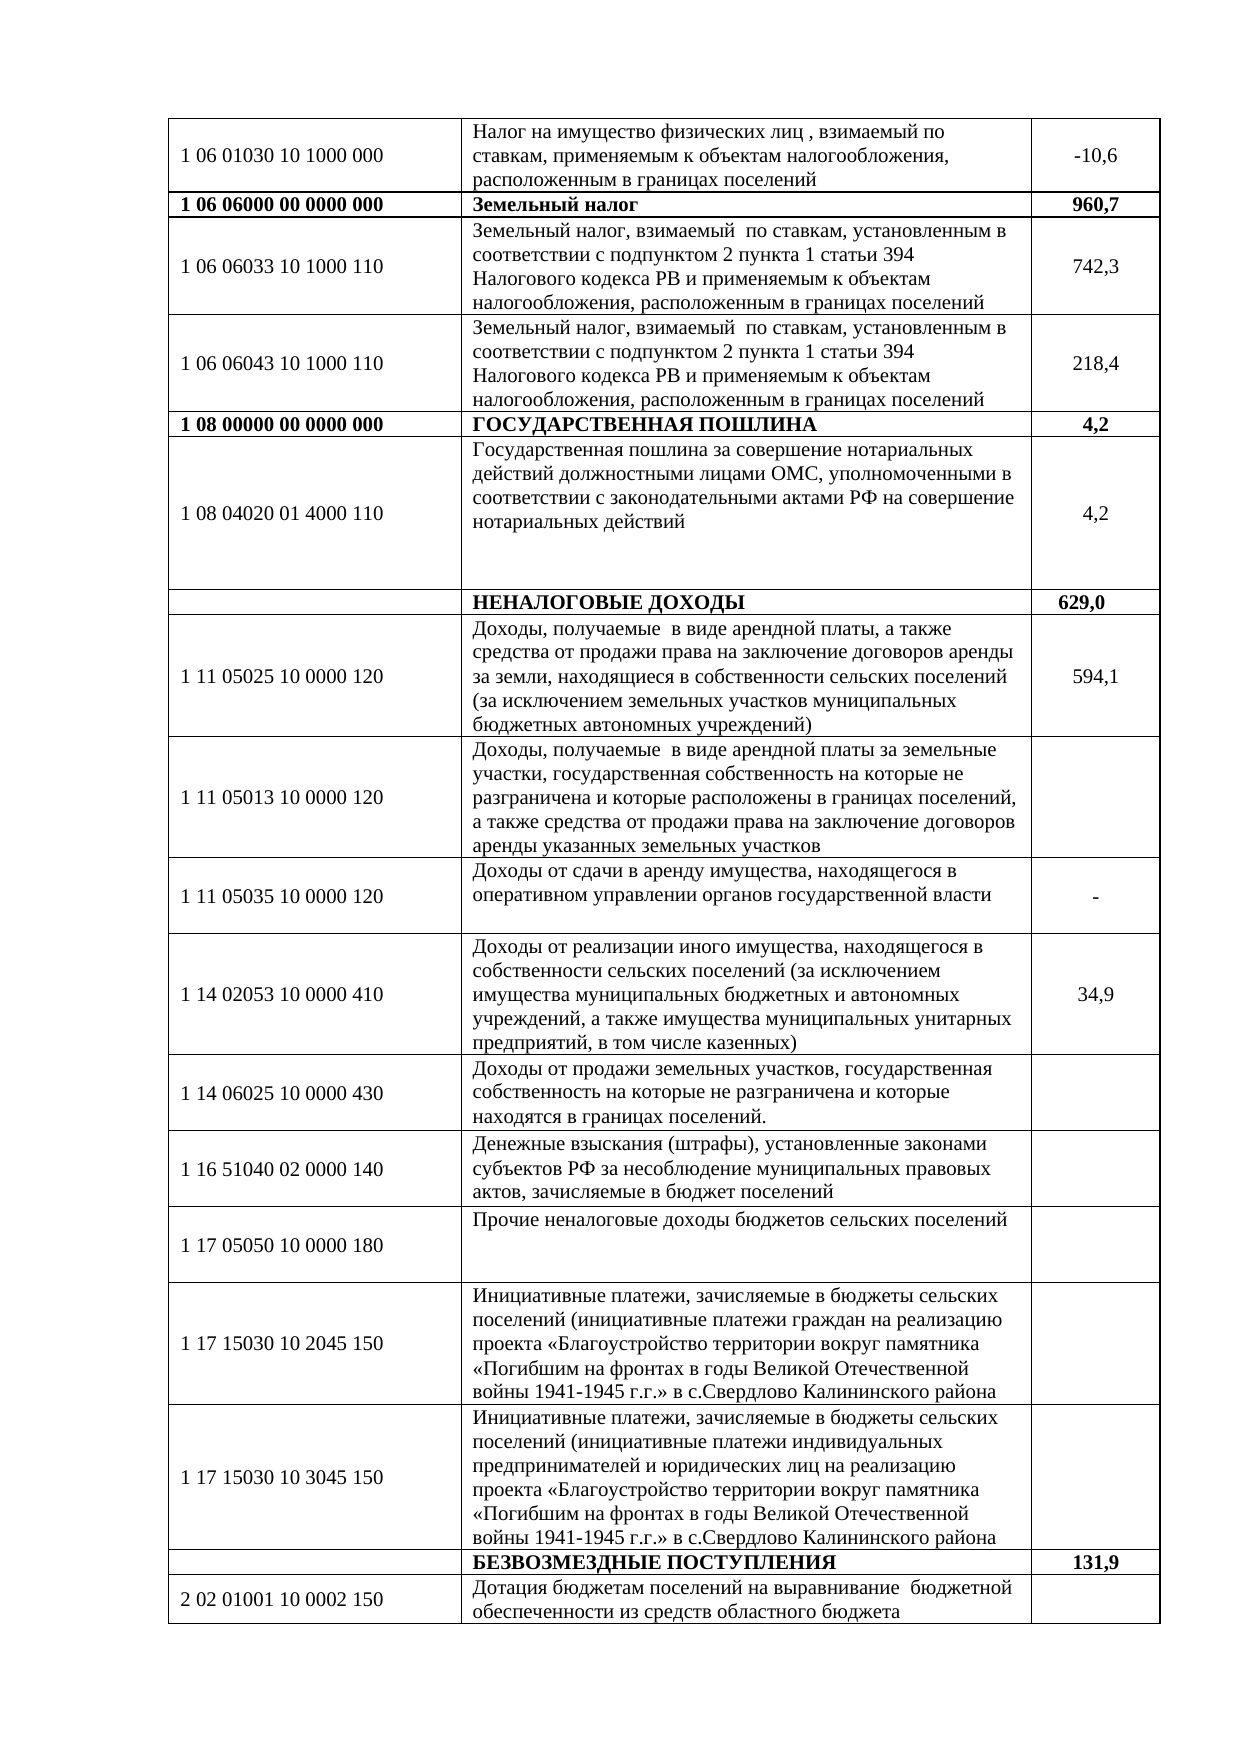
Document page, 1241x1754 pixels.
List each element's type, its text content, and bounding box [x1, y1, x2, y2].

table_cell Налог на имущество физических лиц , взимаемый по ставкам, применяемым к объектам налогообложения, расположенным в границах поселений [462, 119, 1031, 191]
table_cell 218,4 [1032, 315, 1159, 411]
table_cell 131,9 [1032, 1550, 1159, 1574]
table_cell 4,2 [1032, 437, 1159, 589]
table_cell Доходы, получаемые в виде арендной платы, а также средства от продажи права на заключение договоров аренды за земли, находящиеся в собственности сельских поселений (за исключением земельных участков муниципальных бюджетных автономных учреждений) [462, 615, 1031, 736]
table_cell 4,2 [1032, 412, 1159, 436]
table_cell 960,7 [1032, 193, 1159, 216]
table_cell 1 06 06033 10 1000 110 [169, 218, 461, 314]
table_cell 1 11 05025 10 0000 120 [169, 615, 461, 736]
table_cell Денежные взыскания (штрафы), установленные законами субъектов РФ за несоблюдение муниципальных правовых актов, зачисляемые в бюджет поселений [462, 1131, 1031, 1206]
table_cell -10,6 [1032, 119, 1159, 191]
table_cell 1 06 06000 00 0000 000 [169, 193, 461, 216]
table_cell ГОСУДАРСТВЕННАЯ ПОШЛИНА [462, 412, 1031, 436]
table_cell 1 14 06025 10 0000 430 [169, 1055, 461, 1130]
table_cell Доходы от продажи земельных участков, государственная собственность на которые не разграничена и которые находятся в границах поселений. [462, 1055, 1031, 1130]
table_cell Государственная пошлина за совершение нотариальных действий должностными лицами ОМС, уполномоченными в соответствии с законодательными актами РФ на совершение нотариальных действий [462, 437, 1031, 589]
table_cell 1 17 15030 10 3045 150 [169, 1405, 461, 1549]
table_cell 1 08 00000 00 0000 000 [169, 412, 461, 436]
table_cell [1032, 1207, 1159, 1282]
table_cell Доходы, получаемые в виде арендной платы за земельные участки, государственная собственность на которые не разграничена и которые расположены в границах поселений, а также средства от продажи права на заключение договоров аренды указанных земельных участков [462, 737, 1031, 857]
table_cell 1 11 05013 10 0000 120 [169, 737, 461, 857]
table_cell 1 17 05050 10 0000 180 [169, 1207, 461, 1282]
table_cell Прочие неналоговые доходы бюджетов сельских поселений [462, 1207, 1031, 1282]
table_cell [1032, 1283, 1159, 1403]
table_cell [1032, 1405, 1159, 1549]
table_cell БЕЗВОЗМЕЗДНЫЕ ПОСТУПЛЕНИЯ [462, 1550, 1031, 1574]
table_cell 1 06 06043 10 1000 110 [169, 315, 461, 411]
table_cell НЕНАЛОГОВЫЕ ДОХОДЫ [462, 590, 1031, 614]
table_cell 629,0 [1032, 590, 1159, 614]
table_cell [1032, 1055, 1159, 1130]
table_cell 34,9 [1032, 934, 1159, 1054]
table_cell Инициативные платежи, зачисляемые в бюджеты сельских поселений (инициативные платежи граждан на реализацию проекта «Благоустройство территории вокруг памятника «Погибшим на фронтах в годы Великой Отечественной войны 1941-1945 г.г.» в с.Свердлово Калининского района [462, 1283, 1031, 1403]
table_cell 2 02 01001 10 0002 150 [169, 1575, 461, 1623]
table_cell 1 16 51040 02 0000 140 [169, 1131, 461, 1206]
table_cell 594,1 [1032, 615, 1159, 736]
table_cell 1 14 02053 10 0000 410 [169, 934, 461, 1054]
table_cell 1 11 05035 10 0000 120 [169, 858, 461, 933]
table_cell Земельный налог, взимаемый по ставкам, установленным в соответствии с подпунктом 2 пункта 1 статьи 394 Налогового кодекса РВ и применяемым к объектам налогообложения, расположенным в границах поселений [462, 218, 1031, 314]
table_cell [169, 1550, 461, 1574]
table_cell 1 06 01030 10 1000 000 [169, 119, 461, 191]
table_cell 1 08 04020 01 4000 110 [169, 437, 461, 589]
table_cell Дотация бюджетам поселений на выравнивание бюджетной обеспеченности из средств областного бюджета [462, 1575, 1031, 1623]
table_cell 742,3 [1032, 218, 1159, 314]
table_cell [1032, 737, 1159, 857]
table_cell Доходы от реализации иного имущества, находящегося в собственности сельских поселений (за исключением имущества муниципальных бюджетных и автономных учреждений, а также имущества муниципальных унитарных предприятий, в том числе казенных) [462, 934, 1031, 1054]
table_cell 1 17 15030 10 2045 150 [169, 1283, 461, 1403]
table_cell Земельный налог [462, 193, 1031, 216]
table_cell Инициативные платежи, зачисляемые в бюджеты сельских поселений (инициативные платежи индивидуальных предпринимателей и юридических лиц на реализацию проекта «Благоустройство территории вокруг памятника «Погибшим на фронтах в годы Великой Отечественной войны 1941-1945 г.г.» в с.Свердлово Калининского района [462, 1405, 1031, 1549]
table_cell - [1032, 858, 1159, 933]
table_cell [1032, 1131, 1159, 1206]
table_cell [169, 590, 461, 614]
table_cell Земельный налог, взимаемый по ставкам, установленным в соответствии с подпунктом 2 пункта 1 статьи 394 Налогового кодекса РВ и применяемым к объектам налогообложения, расположенным в границах поселений [462, 315, 1031, 411]
table_cell Доходы от сдачи в аренду имущества, находящегося в оперативном управлении органов государственной власти [462, 858, 1031, 933]
table_cell [1032, 1575, 1159, 1623]
